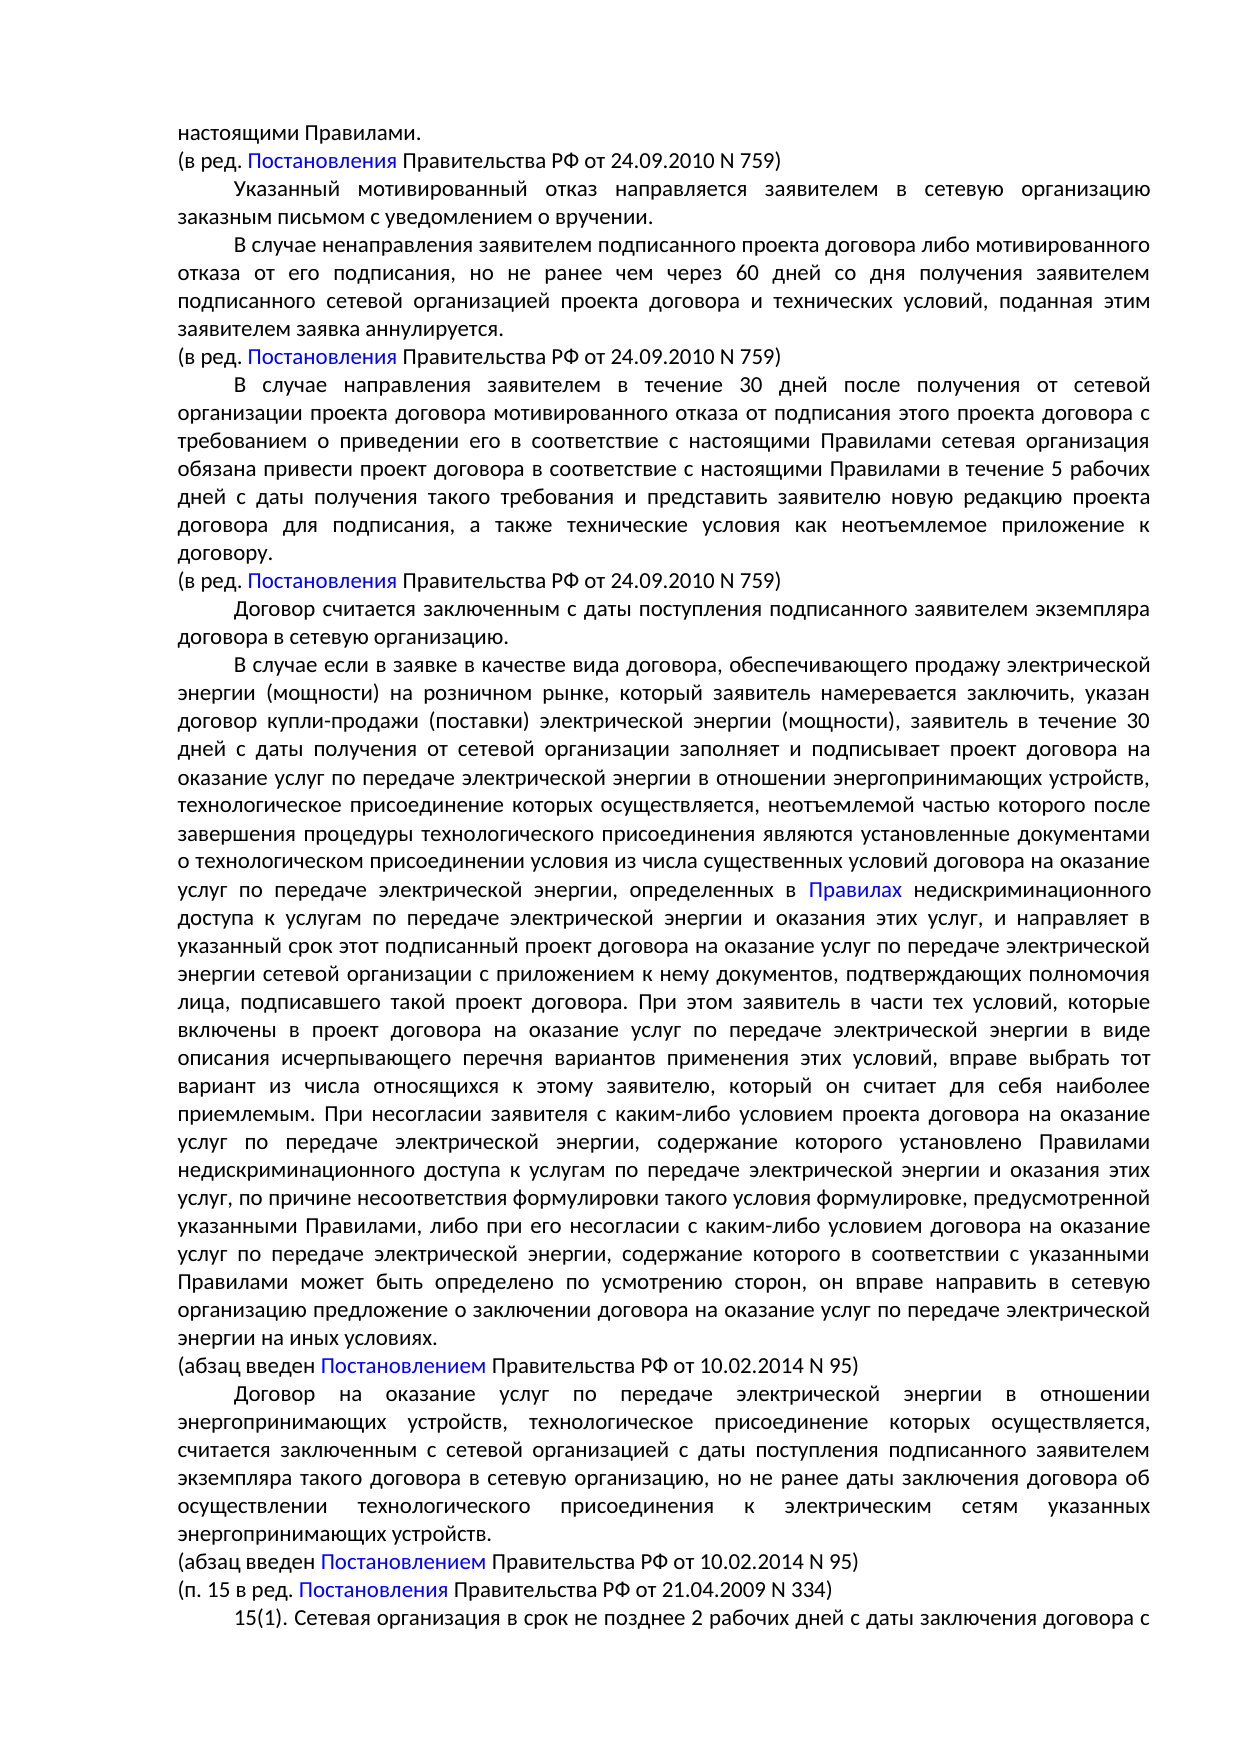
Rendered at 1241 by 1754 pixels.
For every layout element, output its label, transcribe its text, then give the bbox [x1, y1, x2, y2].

text (п. 15 в ред. Постановления Правительства РФ от 21.04.2009 N 334) [177, 1575, 1152, 1603]
text В случае если в заявке в качестве вида договора, обеспечивающего продажу электрической энергии (мощности) на розничном рынке, который заявитель намеревается заключить, указан договор купли-продажи (поставки) электрической энергии (мощности), заявитель в течение 30 дней с даты получения от сетевой организации заполняет и подписывает проект договора на оказание услуг по передаче электрической энергии в отношении энергопринимающих устройств, технологическое присоединение которых осуществляется, неотъемлемой частью которого после завершения процедуры технологического присоединения являются установленные документами о технологическом присоединении условия из числа существенных условий договора на оказание услуг по передаче электрической энергии, определенных в Правилах недискриминационного доступа к услугам по передаче электрической энергии и оказания этих услуг, и направляет в указанный срок этот подписанный проект договора на оказание услуг по передаче электрической энергии сетевой организации с приложением к нему документов, подтверждающих полномочия лица, подписавшего такой проект договора. При этом заявитель в части тех условий, которые включены в проект договора на оказание услуг по передаче электрической энергии в виде описания исчерпывающего перечня вариантов применения этих условий, вправе выбрать тот вариант из числа относящихся к этому заявителю, который он считает для себя наиболее приемлемым. При несогласии заявителя с каким-либо условием проекта договора на оказание услуг по передаче электрической энергии, содержание которого установлено Правилами недискриминационного доступа к услугам по передаче электрической энергии и оказания этих услуг, по причине несоответствия формулировки такого условия формулировке, предусмотренной указанными Правилами, либо при его несогласии с каким-либо условием договора на оказание услуг по передаче электрической энергии, содержание которого в соответствии с указанными Правилами может быть определено по усмотрению сторон, он вправе направить в сетевую организацию предложение о заключении договора на оказание услуг по передаче электрической энергии на иных условиях. [177, 651, 1152, 1351]
text Договор на оказание услуг по передаче электрической энергии в отношении энергопринимающих устройств, технологическое присоединение которых осуществляется, считается заключенным с сетевой организацией с даты поступления подписанного заявителем экземпляра такого договора в сетевую организацию, но не ранее даты заключения договора об осуществлении технологического присоединения к электрическим сетям указанных энергопринимающих устройств. [177, 1379, 1152, 1547]
text В случае направления заявителем в течение 30 дней после получения от сетевой организации проекта договора мотивированного отказа от подписания этого проекта договора с требованием о приведении его в соответствие с настоящими Правилами сетевая организация обязана привести проект договора в соответствие с настоящими Правилами в течение 5 рабочих дней с даты получения такого требования и представить заявителю новую редакцию проекта договора для подписания, а также технические условия как неотъемлемое приложение к договору. [177, 370, 1152, 566]
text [177, 118, 1152, 146]
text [177, 1603, 1152, 1631]
text Договор считается заключенным с даты поступления подписанного заявителем экземпляра договора в сетевую организацию. [177, 594, 1152, 651]
text (абзац введен Постановлением Правительства РФ от 10.02.2014 N 95) [177, 1351, 1152, 1379]
text (в ред. Постановления Правительства РФ от 24.09.2010 N 759) [177, 146, 1152, 174]
text (в ред. Постановления Правительства РФ от 24.09.2010 N 759) [177, 566, 1152, 594]
text Указанный мотивированный отказ направляется заявителем в сетевую организацию заказным письмом с уведомлением о вручении. [177, 174, 1152, 230]
text (абзац введен Постановлением Правительства РФ от 10.02.2014 N 95) [177, 1547, 1152, 1575]
text (в ред. Постановления Правительства РФ от 24.09.2010 N 759) [177, 342, 1152, 370]
text В случае ненаправления заявителем подписанного проекта договора либо мотивированного отказа от его подписания, но не ранее чем через 60 дней со дня получения заявителем подписанного сетевой организацией проекта договора и технических условий, поданная этим заявителем заявка аннулируется. [177, 230, 1152, 342]
